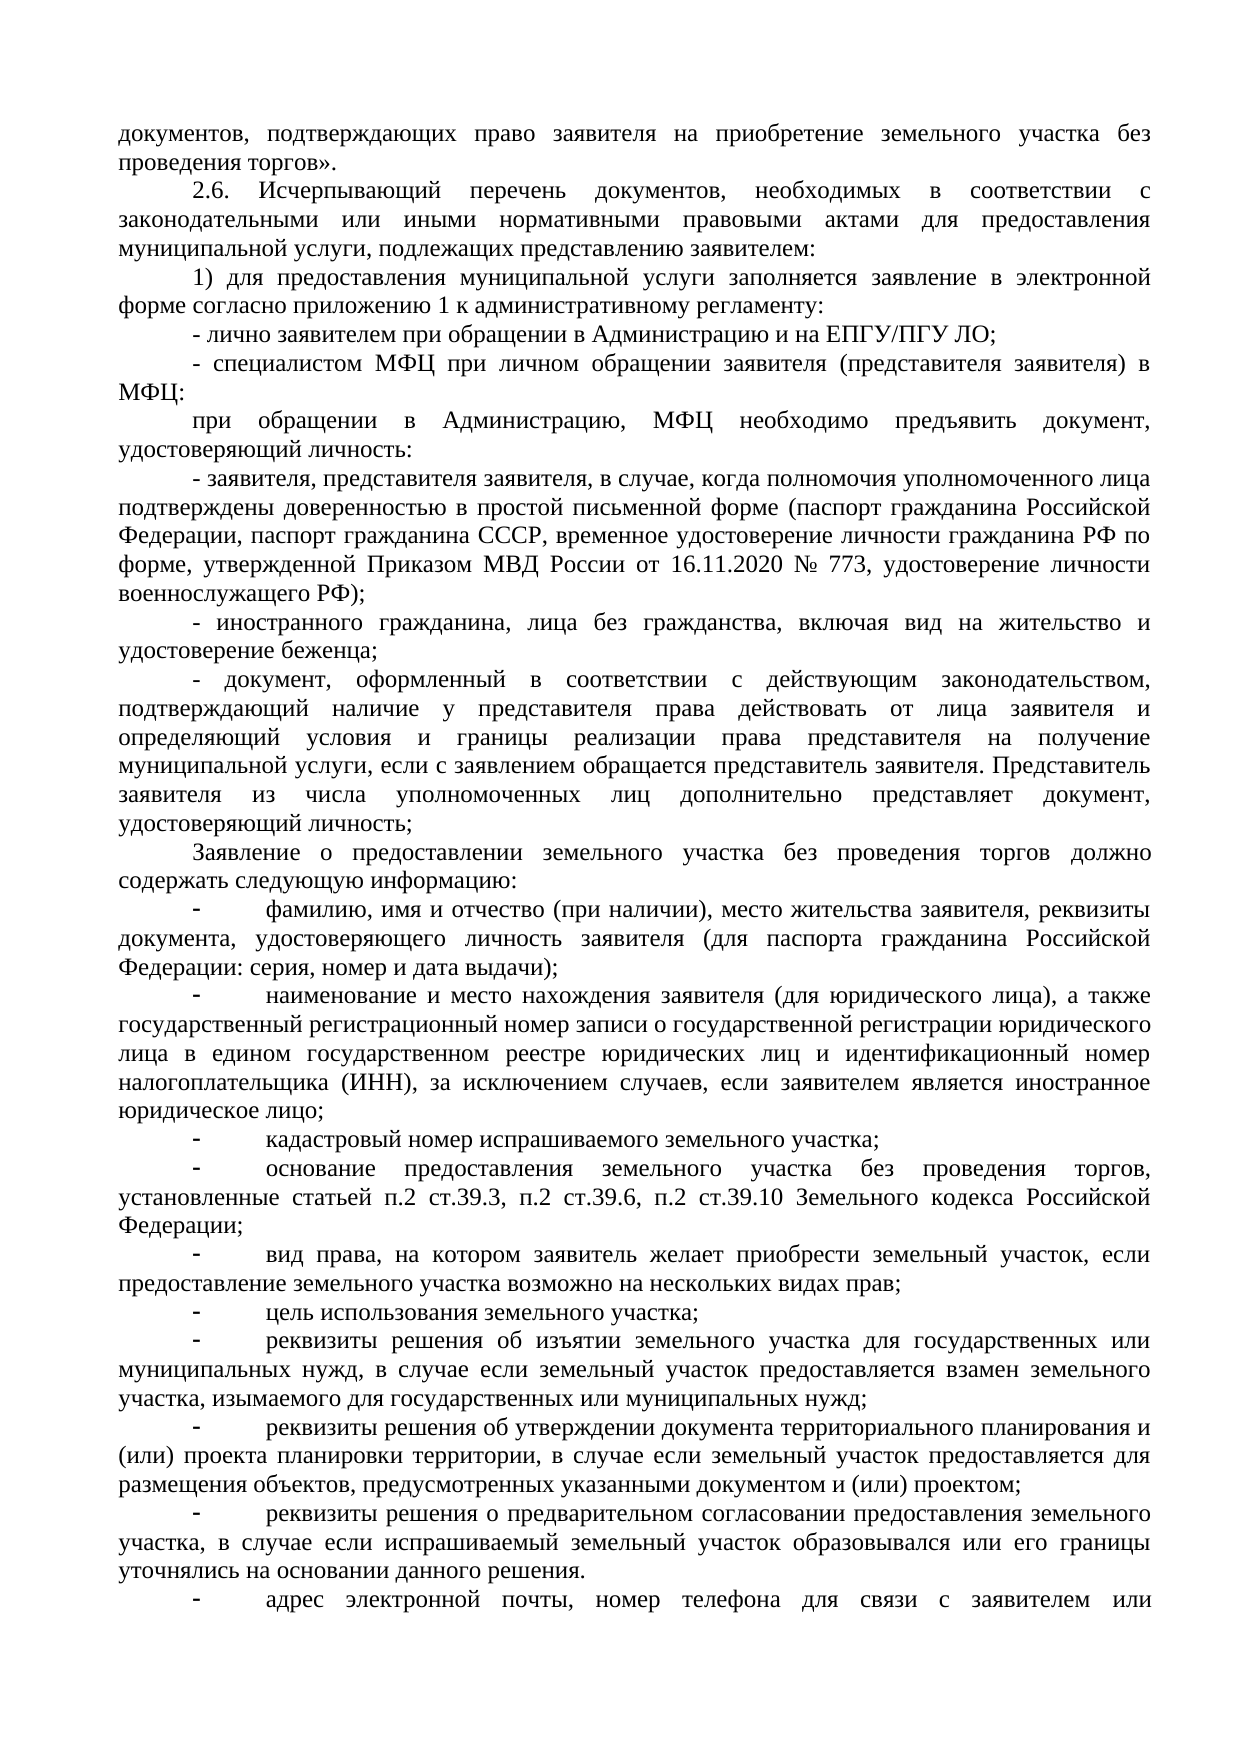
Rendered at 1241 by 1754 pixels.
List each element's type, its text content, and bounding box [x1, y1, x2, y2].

list вид права, на котором заявитель желает приобрести земельный участок, если предоставление земельного участка возможно на нескольких видах прав; [118, 1239, 1152, 1297]
text - специалистом МФЦ при личном обращении заявителя (представителя заявителя) в МФЦ: [118, 348, 1152, 406]
text при обращении в Администрацию, МФЦ необходимо предъявить документ, удостоверяющий личность: [118, 406, 1152, 463]
text Заявление о предоставлении земельного участка без проведения торгов должно содержать следующую информацию: [118, 837, 1152, 894]
list кадастровый номер испрашиваемого земельного участка; [118, 1124, 1152, 1153]
text - документ, оформленный в соответствии с действующим законодательством, подтверждающий наличие у представителя права действовать от лица заявителя и определяющий условия и границы реализации права представителя на получение муниципальной услуги, если с заявлением обращается представитель заявителя. Представитель заявителя из числа уполномоченных лиц дополнительно представляет документ, удостоверяющий личность; [118, 664, 1152, 837]
text - иностранного гражданина, лица без гражданства, включая вид на жительство и удостоверение беженца; [118, 607, 1152, 664]
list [118, 1584, 1152, 1613]
list цель использования земельного участка; [118, 1297, 1152, 1326]
text 1) для предоставления муниципальной услуги заполняется заявление в электронной форме согласно приложению 1 к административному регламенту: [118, 262, 1152, 319]
list основание предоставления земельного участка без проведения торгов, установленные статьей п.2 ст.39.3, п.2 ст.39.6, п.2 ст.39.10 Земельного кодекса Российской Федерации; [118, 1153, 1152, 1239]
list реквизиты решения об изъятии земельного участка для государственных или муниципальных нужд, в случае если земельный участок предоставляется взамен земельного участка, изымаемого для государственных или муниципальных нужд; [118, 1326, 1152, 1412]
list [118, 118, 1152, 176]
list реквизиты решения об утверждении документа территориального планирования и (или) проекта планировки территории, в случае если земельный участок предоставляется для размещения объектов, предусмотренных указанными документом и (или) проектом; [118, 1412, 1152, 1498]
text - заявителя, представителя заявителя, в случае, когда полномочия уполномоченного лица подтверждены доверенностью в простой письменной форме (паспорт гражданина Российской Федерации, паспорт гражданина СССР, временное удостоверение личности гражданина РФ по форме, утвержденной Приказом МВД России от 16.11.2020 № 773, удостоверение личности военнослужащего РФ); [118, 463, 1152, 607]
list реквизиты решения о предварительном согласовании предоставления земельного участка, в случае если испрашиваемый земельный участок образовывался или его границы уточнялись на основании данного решения. [118, 1498, 1152, 1584]
list фамилию, имя и отчество (при наличии), место жительства заявителя, реквизиты документа, удостоверяющего личность заявителя (для паспорта гражданина Российской Федерации: серия, номер и дата выдачи); [118, 894, 1152, 981]
text 2.6. Исчерпывающий перечень документов, необходимых в соответствии с законодательными или иными нормативными правовыми актами для предоставления муниципальной услуги, подлежащих представлению заявителем: [118, 176, 1152, 262]
text - лично заявителем при обращении в Администрацию и на ЕПГУ/ПГУ ЛО; [118, 319, 1152, 348]
list наименование и место нахождения заявителя (для юридического лица), а также государственный регистрационный номер записи о государственной регистрации юридического лица в едином государственном реестре юридических лиц и идентификационный номер налогоплательщика (ИНН), за исключением случаев, если заявителем является иностранное юридическое лицо; [118, 981, 1152, 1124]
